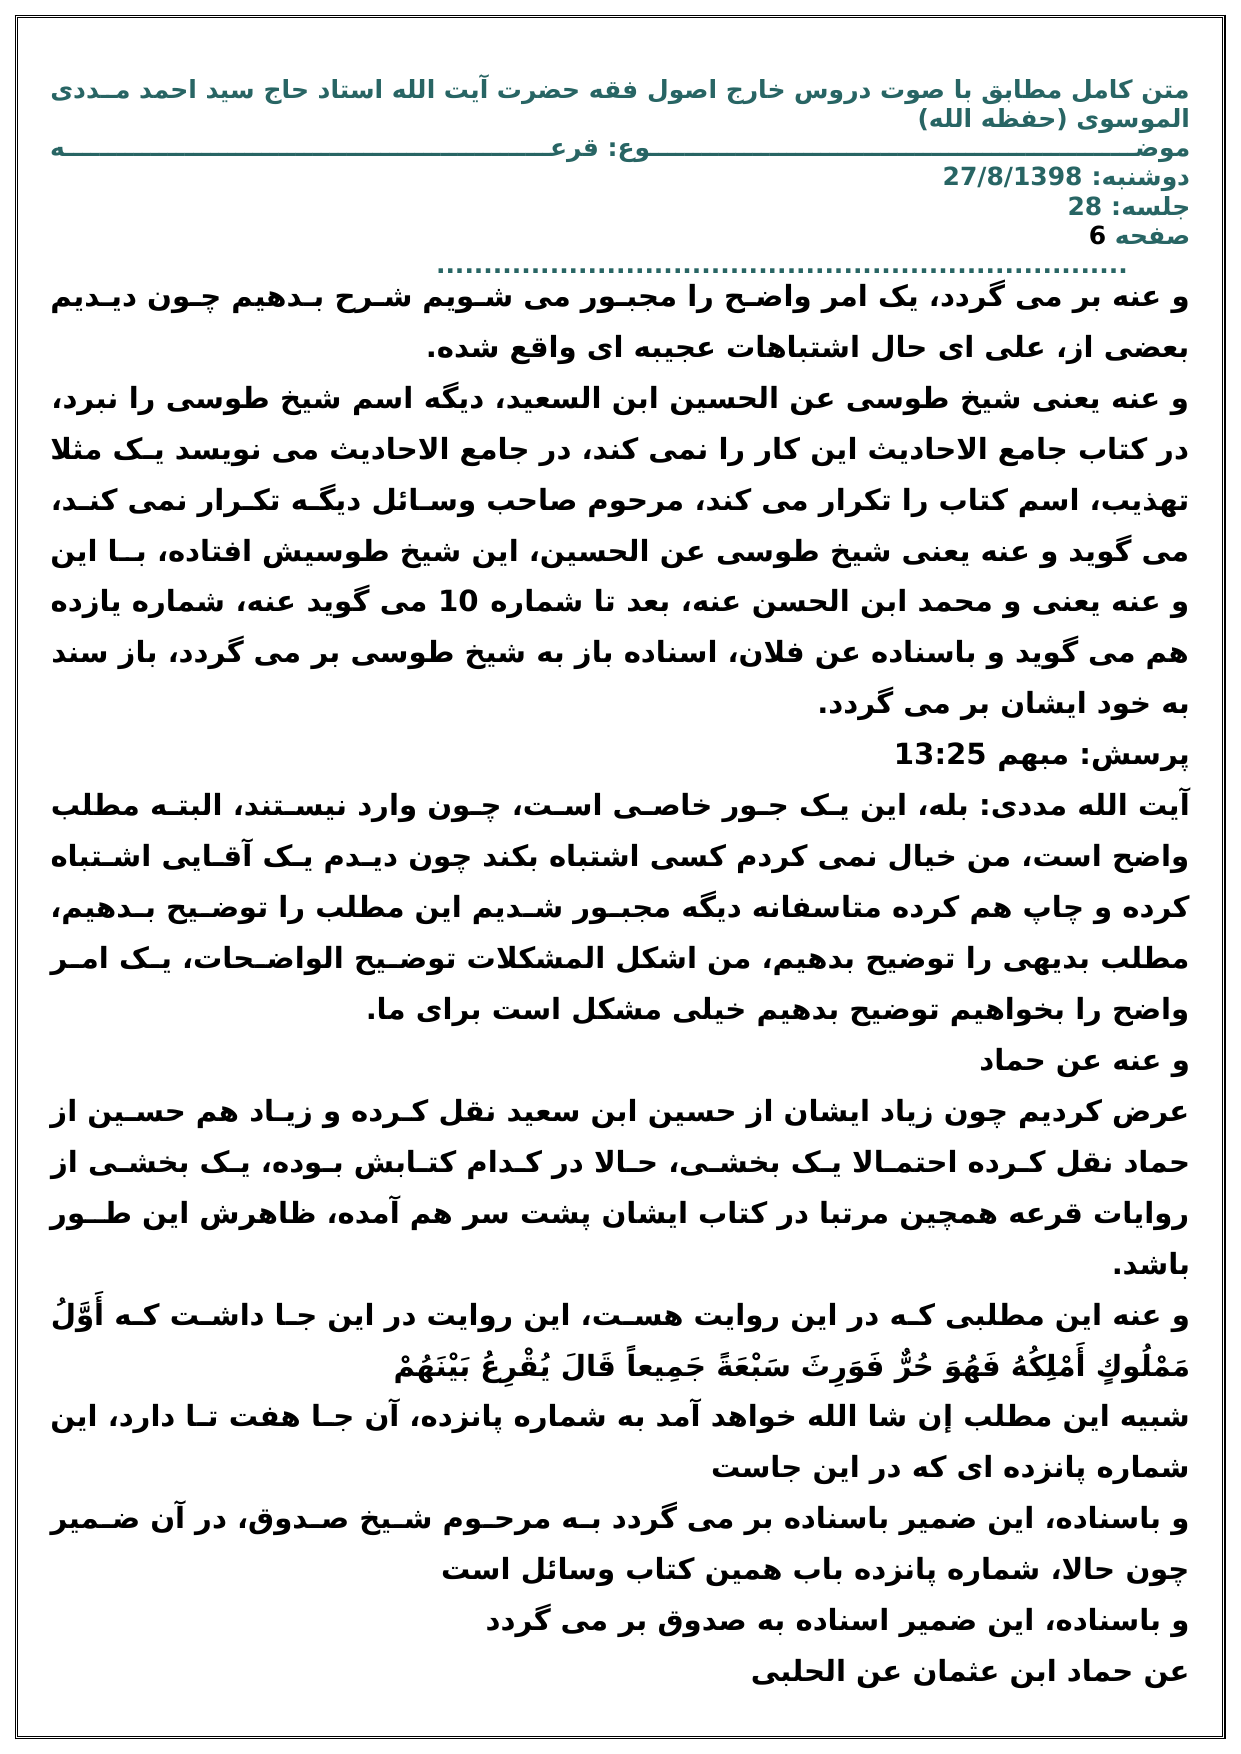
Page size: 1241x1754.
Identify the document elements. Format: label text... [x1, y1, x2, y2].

text شبیه این مطلب إن شا الله خواهد آمد به شماره پانزده، آن جا هفت تا دارد، این شماره پانزده ای که در این جاست [50, 1400, 1190, 1485]
text و عنه عن حماد [50, 1043, 1190, 1077]
text آیت الله مددی: بله، این یک جور خاصی است، چون وارد نیستند، البته مطلب واضح است، من خیال نمی کردم کسی اشتباه بکند چون دیدم یک آقایی اشتباه کرده و چاپ هم کرده متاسفانه دیگه مجبور شدیم این مطلب را توضیح بدهیم، مطلب بدیهی را توضیح بدهیم، من اشکل المشکلات توضیح الواضحات، یک امر واضح را بخواهیم توضیح بدهیم خیلی مشکل است برای ما. [50, 788, 1190, 1026]
text پرسش: مبهم 13:25 [50, 738, 1190, 772]
text عرض کردیم چون زیاد ایشان از حسین ابن سعید نقل کرده و زیاد هم حسین از حماد نقل کرده احتمالا یک بخشی، حالا در کدام کتابش بوده، یک بخشی از روایات قرعه همچین مرتبا در کتاب ایشان پشت سر هم آمده، ظاهرش این طور باشد. [50, 1094, 1190, 1281]
text و باسناده، این ضمیر باسناده بر می گردد به مرحوم شیخ صدوق، در آن ضمیر چون حالا، شماره پانزده باب همین کتاب وسائل است [50, 1502, 1190, 1587]
text و عنه یعنی شیخ طوسی عن الحسین ابن السعید، دیگه اسم شیخ طوسی را نبرد، در کتاب جامع الاحادیث این کار را نمی کند، در جامع الاحادیث می نویسد یک مثلا تهذیب، اسم کتاب را تکرار می کند، مرحوم صاحب وسائل دیگه تکرار نمی کند، می گوید و عنه یعنی شیخ طوسی عن الحسین، این شیخ طوسیش افتاده، با این و عنه یعنی و محمد ابن الحسن عنه، بعد تا شماره 10 می گوید عنه، شماره یازده هم می گوید و باسناده عن فلان، اسناده باز به شیخ طوسی بر می گردد، باز سند به خود ایشان بر می گردد. [50, 381, 1190, 721]
text و باسناده، این ضمیر اسناده به صدوق بر می گردد [50, 1603, 1190, 1637]
text عن حماد ابن عثمان عن الحلبی [50, 1654, 1190, 1688]
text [50, 279, 1190, 364]
text و عنه این مطلبی که در این روایت هست، این روایت در این جا داشت که أَوَّلُ مَمْلُوكٍ أَمْلِكُهُ فَهُوَ حُرٌّ فَوَرِثَ سَبْعَةً جَمِيعاً قَالَ يُقْرِعُ بَيْنَهُمْ [50, 1298, 1190, 1383]
